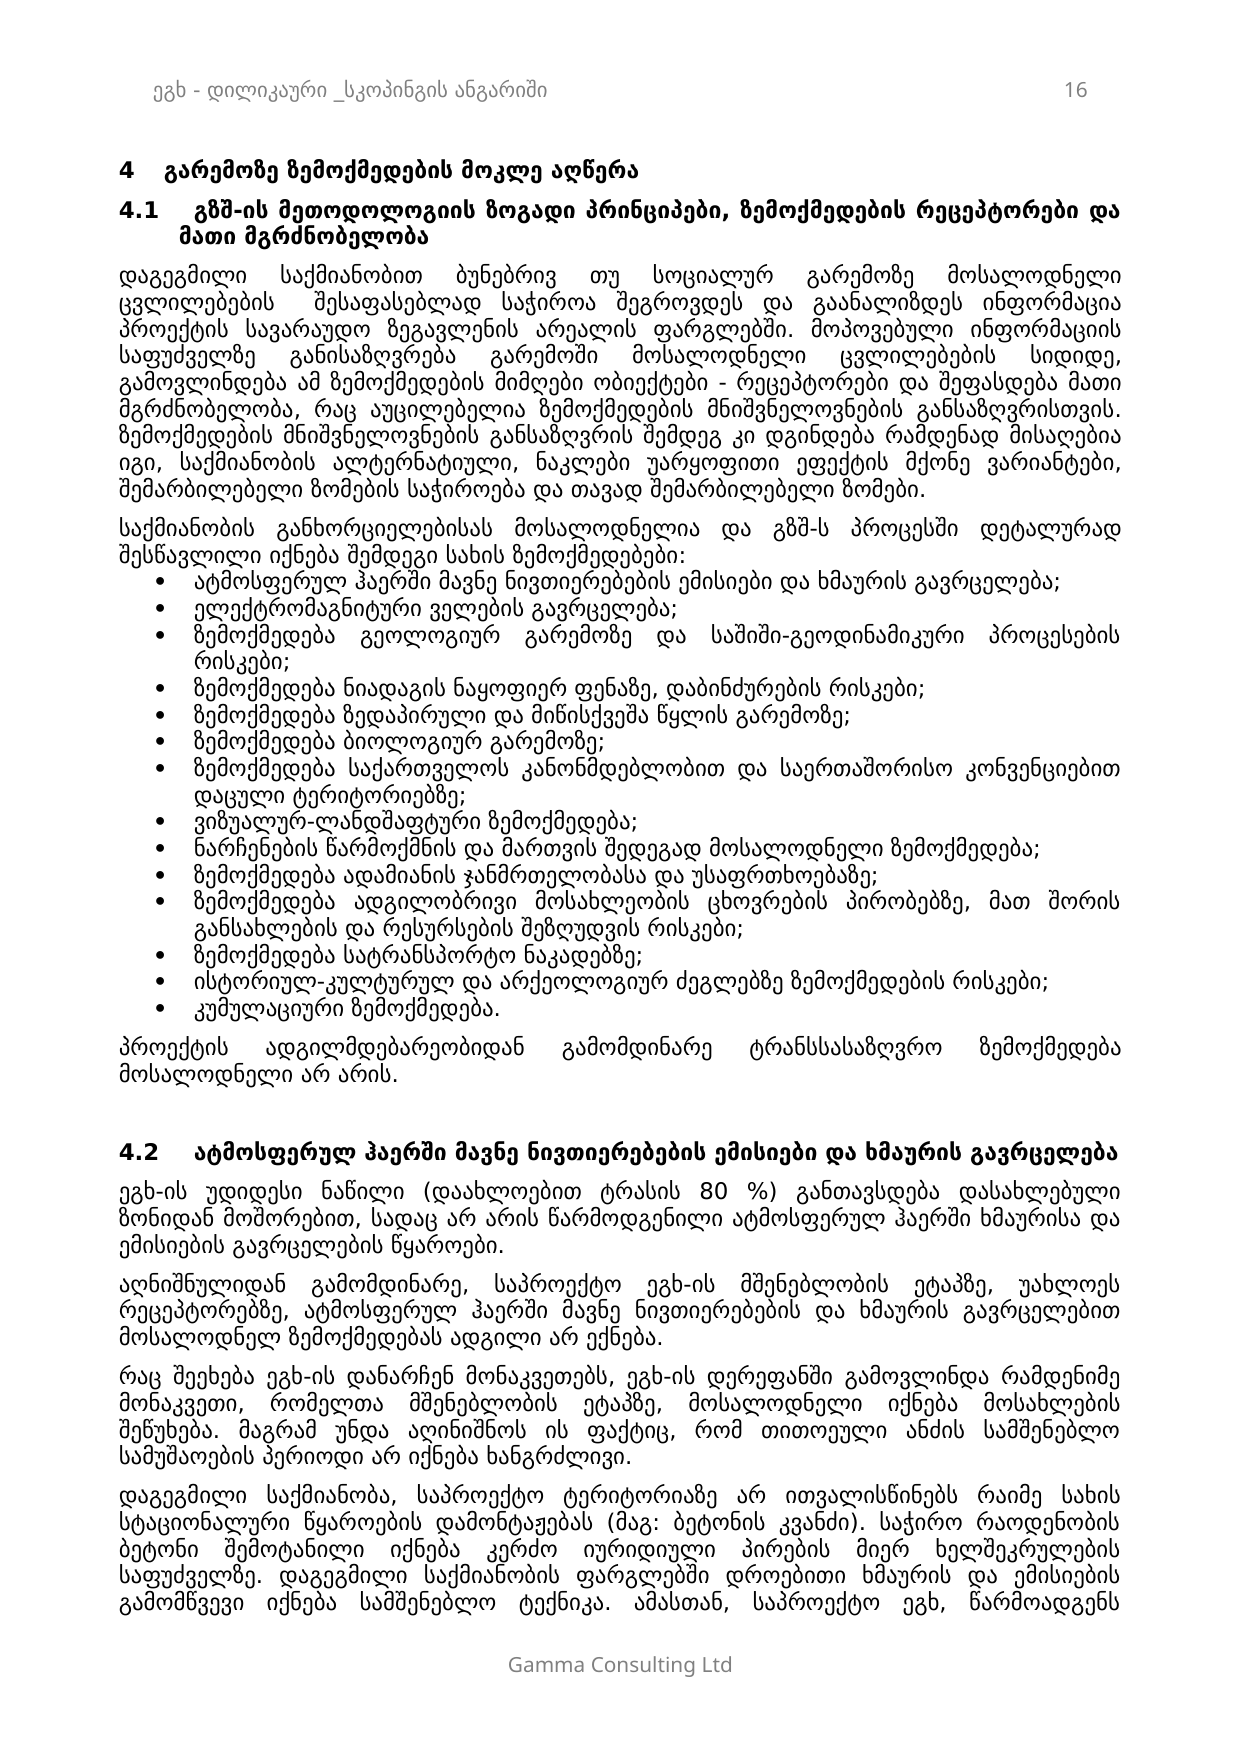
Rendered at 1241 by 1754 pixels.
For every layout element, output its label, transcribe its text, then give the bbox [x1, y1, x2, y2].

list ზემოქმედება გეოლოგიურ გარემოზე და საშიში-გეოდინამიკური პროცესების რისკები; [156, 622, 1122, 675]
text ეგხ-ის უდიდესი ნაწილი (დაახლოებით ტრასის 80 %) განთავსდება დასახლებული ზონიდან მოშორებით, სადაც არ არის წარმოდგენილი ატმოსფერულ ჰაერში ხმაურისა და ემისიების გავრცელების წყაროები. [118, 1178, 1122, 1258]
text დაგეგმილი საქმიანობით ბუნებრივ თუ სოციალურ გარემოზე მოსალოდნელი ცვლილებების შესაფასებლად საჭიროა შეგროვდეს და გაანალიზდეს ინფორმაცია პროექტის სავარაუდო ზეგავლენის არეალის ფარგლებში. მოპოვებული ინფორმაციის საფუძველზე განისაზღვრება გარემოში მოსალოდნელი ცვლილებების სიდიდე, გამოვლინდება ამ ზემოქმედების მიმღები ობიექტები - რეცეპტორები და შეფასდება მათი მგრძნობელობა, რაც აუცილებელია ზემოქმედების მნიშვნელოვნების განსაზღვრისთვის. ზემოქმედების მნიშვნელოვნების განსაზღვრის შემდეგ კი დგინდება რამდენად მისაღებია იგი, საქმიანობის ალტერნატიული, ნაკლები უარყოფითი ეფექტის მქონე ვარიანტები, შემარბილებელი ზომების საჭიროება და თავად შემარბილებელი ზომები. [118, 263, 1122, 503]
text რაც შეეხება ეგხ-ის დანარჩენ მონაკვეთებს, ეგხ-ის დერეფანში გამოვლინდა რამდენიმე მონაკვეთი, რომელთა მშენებლობის ეტაპზე, მოსალოდნელი იქნება მოსახლების შეწუხება. მაგრამ უნდა აღინიშნოს ის ფაქტიც, რომ თითოეული ანძის სამშენებლო სამუშაოების პერიოდი არ იქნება ხანგრძლივი. [118, 1363, 1122, 1470]
text აღნიშნულიდან გამომდინარე, საპროექტო ეგხ-ის მშენებლობის ეტაპზე, უახლოეს რეცეპტორებზე, ატმოსფერულ ჰაერში მავნე ნივთიერებების და ხმაურის გავრცელებით მოსალოდნელ ზემოქმედებას ადგილი არ ექნება. [118, 1271, 1122, 1351]
list კუმულაციური ზემოქმედება. [156, 995, 1122, 1022]
list ვიზუალურ-ლანდშაფტური ზემოქმედება; [156, 808, 1122, 835]
list ზემოქმედება ზედაპირული და მიწისქვეშა წყლის გარემოზე; [156, 702, 1122, 728]
list ზემოქმედება ნიადაგის ნაყოფიერ ფენაზე, დაბინძურების რისკები; [156, 675, 1122, 702]
list ზემოქმედება სატრანსპორტო ნაკადებზე; [156, 942, 1122, 968]
list ზემოქმედება საქართველოს კანონმდებლობით და საერთაშორისო კონვენციებით დაცული ტერიტორიებზე; [156, 755, 1122, 808]
list ატმოსფერულ ჰაერში მავნე ნივთიერებების ემისიები და ხმაურის გავრცელება; [156, 568, 1122, 595]
list ნარჩენების წარმოქმნის და მართვის შედეგად მოსალოდნელი ზემოქმედება; [156, 835, 1122, 862]
subtitle გარემოზე ზემოქმედების მოკლე აღწერა [118, 158, 1122, 184]
subtitle ატმოსფერულ ჰაერში მავნე ნივთიერებების ემისიები და ხმაურის გავრცელება [118, 1139, 1122, 1166]
list გზშ-ის მეთოდოლოგიის ზოგადი პრინციპები, ზემოქმედების რეცეპტორები და მათი მგრძნობელობა [118, 197, 1122, 250]
list ზემოქმედება ბიოლოგიურ გარემოზე; [156, 728, 1122, 755]
list ელექტრომაგნიტური ველების გავრცელება; [156, 595, 1122, 622]
list ზემოქმედება ადამიანის ჯანმრთელობასა და უსაფრთხოებაზე; [156, 862, 1122, 888]
list ისტორიულ-კულტურულ და არქეოლოგიურ ძეგლებზე ზემოქმედების რისკები; [156, 968, 1122, 995]
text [118, 1483, 1122, 1616]
list ზემოქმედება ადგილობრივი მოსახლეობის ცხოვრების პირობებზე, მათ შორის განსახლების და რესურსების შეზღუდვის რისკები; [156, 888, 1122, 942]
text საქმიანობის განხორციელებისას მოსალოდნელია და გზშ-ს პროცესში დეტალურად შესწავლილი იქნება შემდეგი სახის ზემოქმედებები: [118, 515, 1122, 568]
text პროექტის ადგილმდებარეობიდან გამომდინარე ტრანსსასაზღვრო ზემოქმედება მოსალოდნელი არ არის. [118, 1034, 1122, 1088]
